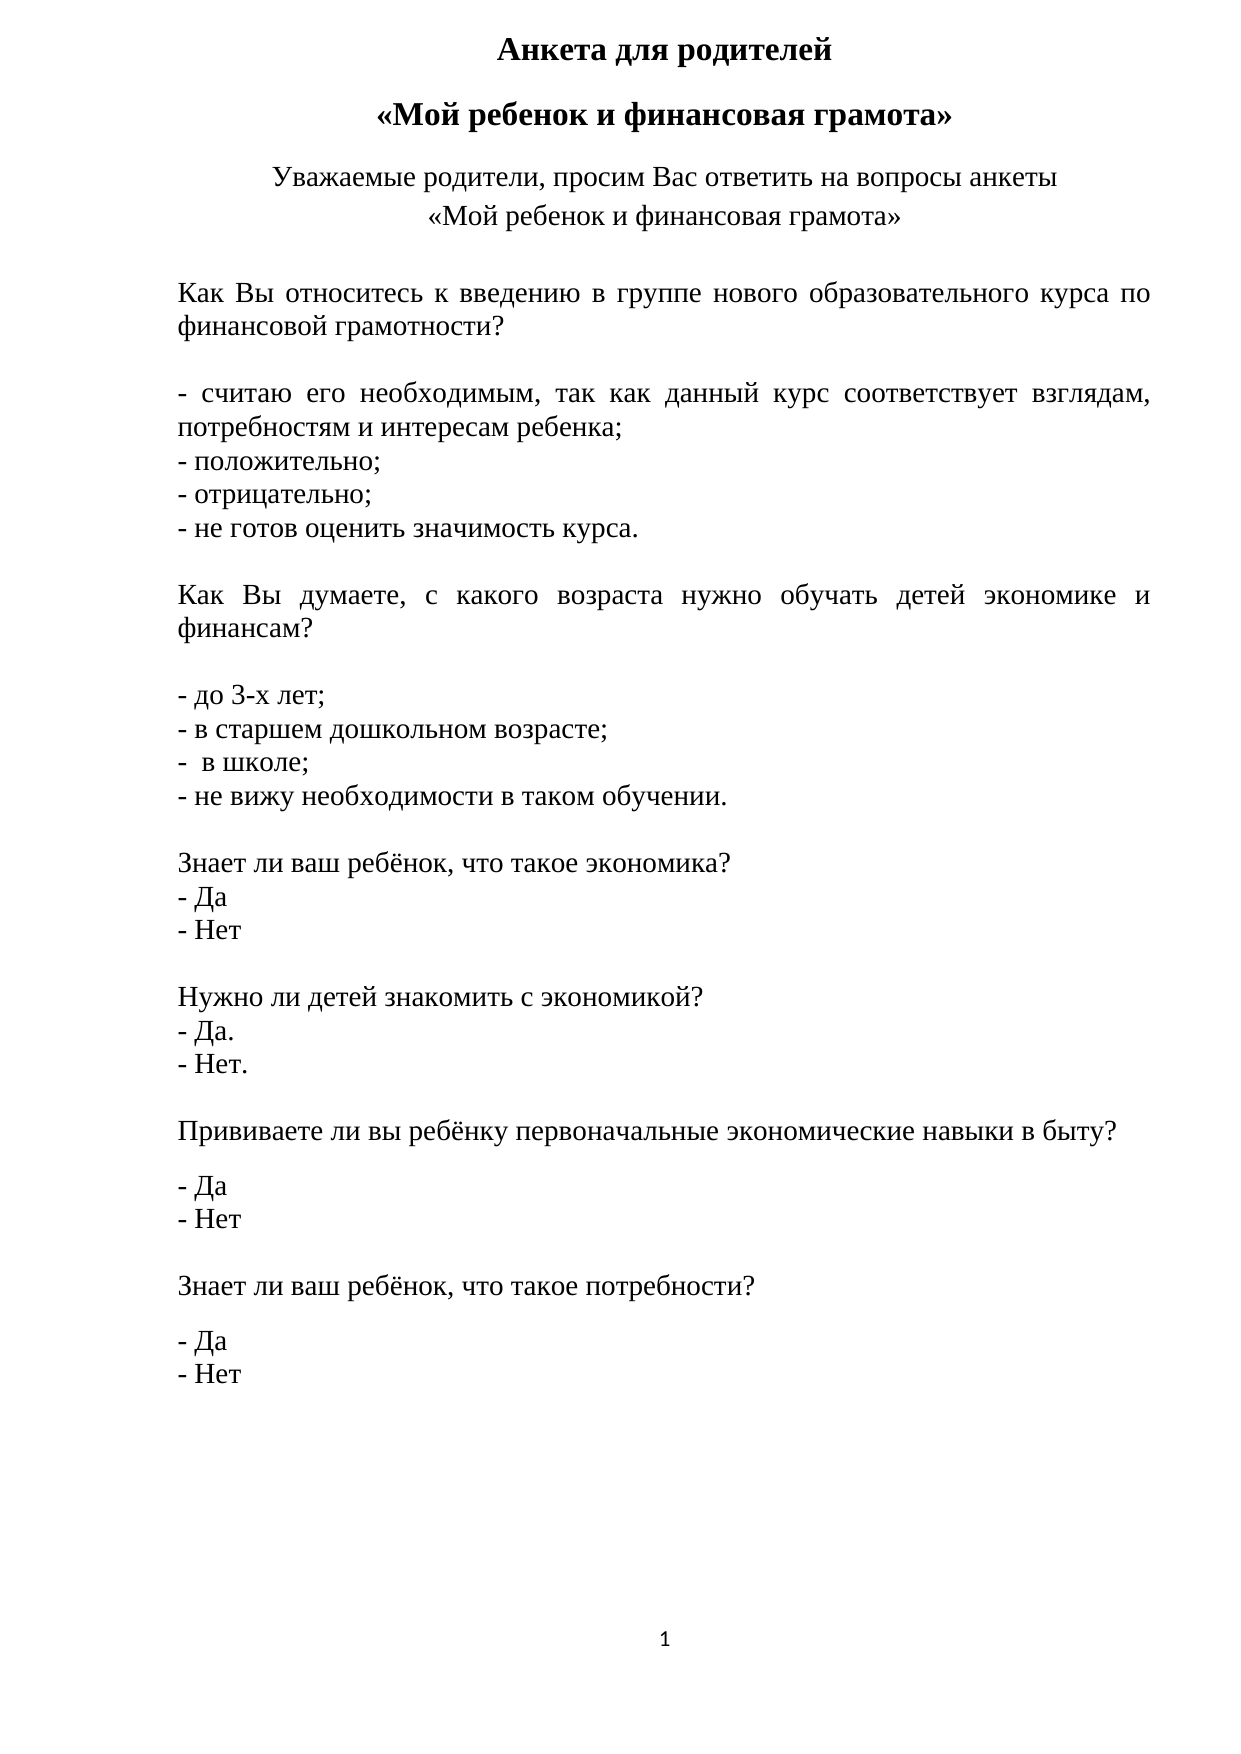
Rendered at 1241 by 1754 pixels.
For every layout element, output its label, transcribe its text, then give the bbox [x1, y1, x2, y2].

text - Да [177, 879, 1152, 912]
text «Мой ребенок и финансовая грамота» [177, 198, 1152, 231]
text - Нет [177, 1201, 1152, 1235]
text Нужно ли детей знакомить с экономикой? [177, 979, 1152, 1013]
text Как Вы относитесь к введению в группе нового образовательного курса по финансовой грамотности? [177, 275, 1152, 342]
text Уважаемые родители, просим Вас ответить на вопросы анкеты [177, 159, 1152, 193]
text - Да [177, 1323, 1152, 1356]
text Как Вы думаете, с какого возраста нужно обучать детей экономике и финансам? [177, 577, 1152, 644]
text - не вижу необходимости в таком обучении. [177, 778, 1152, 812]
text - Да [177, 1168, 1152, 1201]
text Прививаете ли вы ребёнку первоначальные экономические навыки в быту? [177, 1113, 1152, 1147]
text - в школе; [177, 744, 1152, 778]
text - отрицательно; [177, 476, 1152, 510]
text - Нет [177, 912, 1152, 946]
text - Нет [177, 1356, 1152, 1390]
text Анкета для родителей [177, 29, 1152, 68]
text Знает ли ваш ребёнок, что такое потребности? [177, 1268, 1152, 1302]
text - Да. [177, 1013, 1152, 1046]
text Знает ли ваш ребёнок, что такое экономика? [177, 845, 1152, 879]
text - положительно; [177, 443, 1152, 476]
text - до 3-х лет; [177, 677, 1152, 711]
text - в старшем дошкольном возрасте; [177, 711, 1152, 744]
text «Мой ребенок и финансовая грамота» [177, 94, 1152, 133]
text - не готов оценить значимость курса. [177, 510, 1152, 543]
text - считаю его необходимым, так как данный курс соответствует взглядам, потребностям и интересам ребенка; [177, 376, 1152, 443]
text - Нет. [177, 1046, 1152, 1080]
